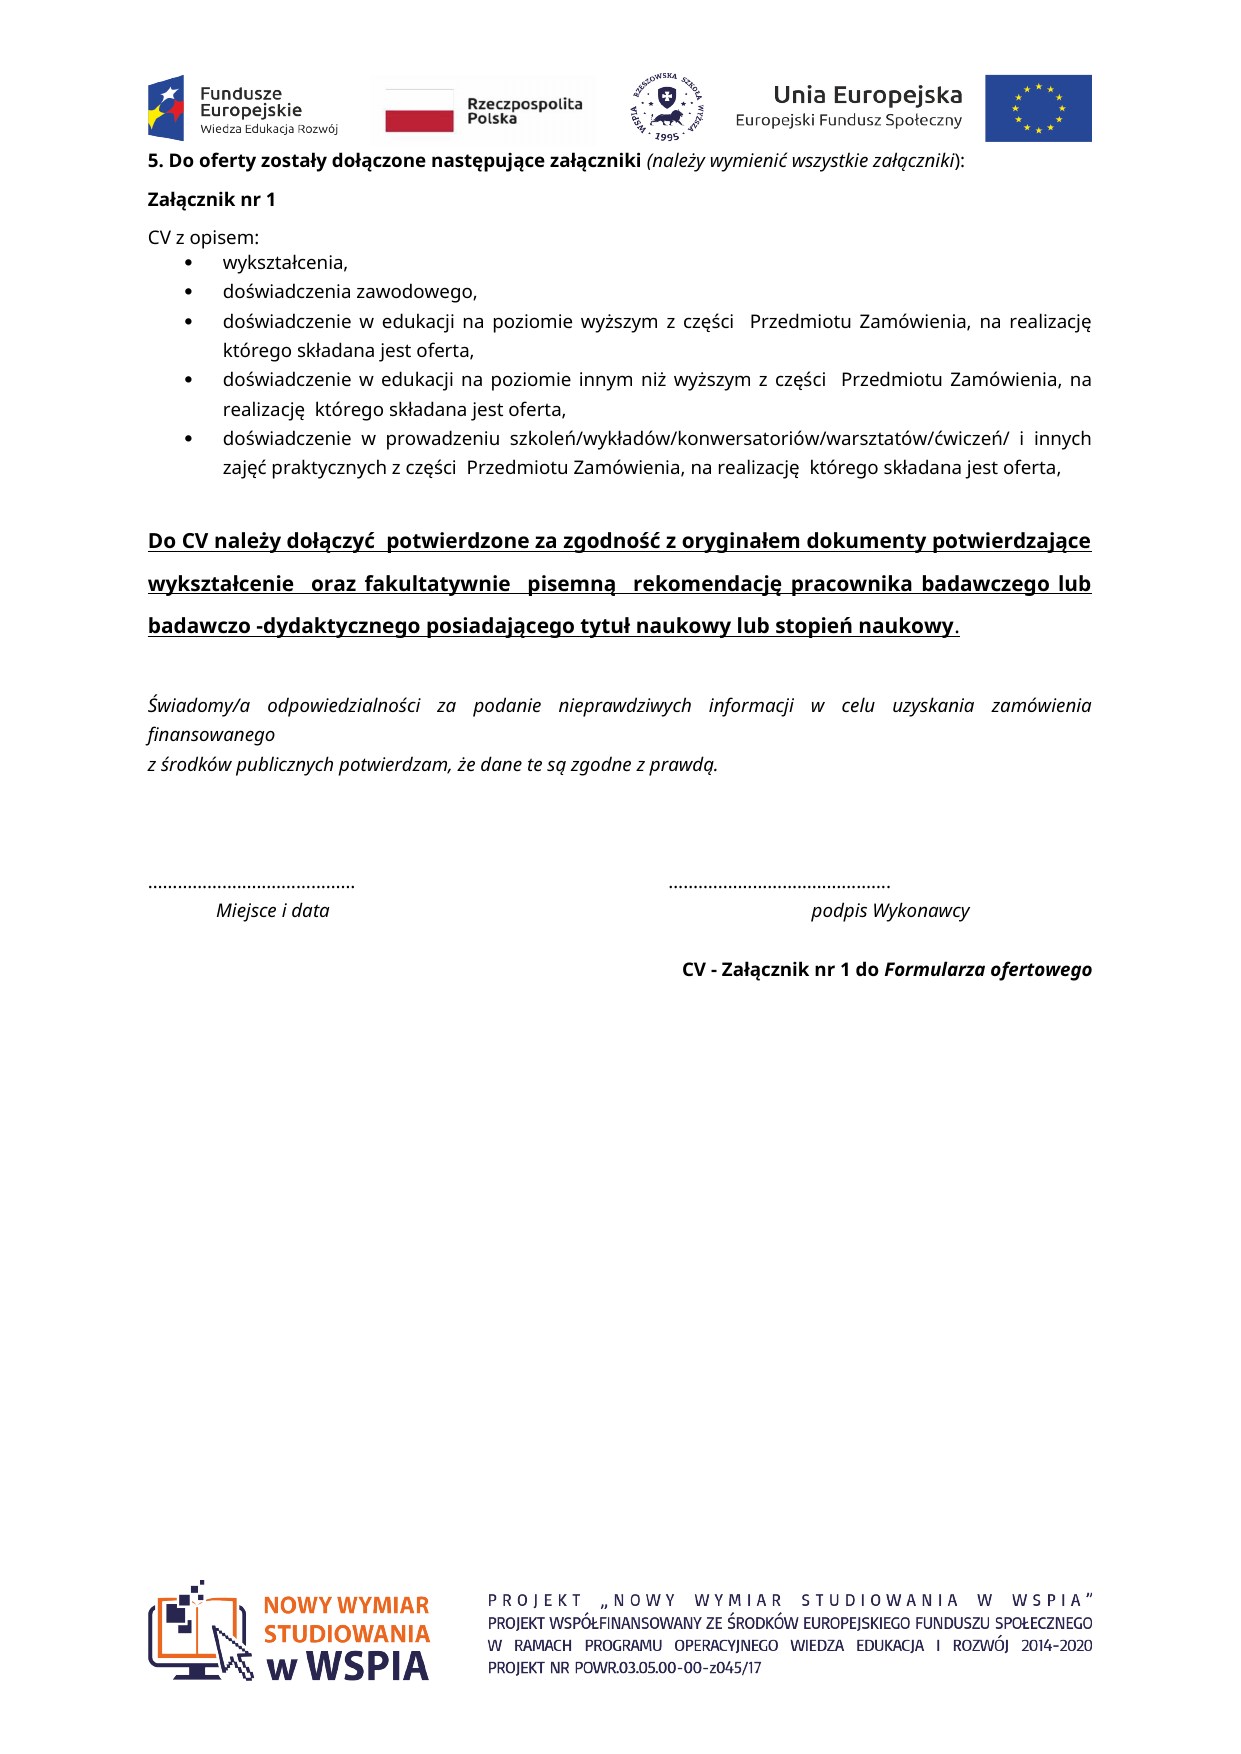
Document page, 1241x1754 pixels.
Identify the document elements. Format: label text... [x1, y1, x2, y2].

text Do CV należy dołączyć potwierdzone za zgodność z oryginałem dokumenty potwierdzające wykształcenie oraz fakultatywnie pisemną rekomendację pracownika badawczego lub badawczo -dydaktycznego posiadającego tytuł naukowy lub stopień naukowy. [148, 526, 1093, 640]
text Załącznik nr 1 [148, 186, 1093, 211]
list doświadczenie w edukacji na poziomie innym niż wyższym z części Przedmiotu Zamówienia, na realizację którego składana jest oferta, [185, 367, 1093, 421]
list doświadczenie w prowadzeniu szkoleń/wykładów/konwersatoriów/warsztatów/ćwiczeń/ i innych zajęć praktycznych z części Przedmiotu Zamówienia, na realizację którego składana jest oferta, [185, 425, 1093, 480]
text CV z opisem: [148, 224, 1093, 249]
list doświadczenia zawodowego, [185, 279, 1093, 304]
text 5. Do oferty zostały dołączone następujące załączniki (należy wymienić wszystkie załączniki): [148, 148, 1093, 173]
picture [148, 73, 1092, 146]
text CV - Załącznik nr 1 do Formularza ofertowego [148, 956, 1093, 981]
list wykształcenia, [185, 249, 1093, 275]
text Miejsce i data podpis Wykonawcy [148, 897, 1093, 923]
list doświadczenie w edukacji na poziomie wyższym z części Przedmiotu Zamówienia, na realizację którego składana jest oferta, [185, 308, 1093, 363]
text Świadomy/a odpowiedzialności za podanie nieprawdziwych informacji w celu uzyskania zamówienia finansowanego z środków publicznych potwierdzam, że dane te są zgodne z prawdą. [148, 692, 1093, 776]
picture [148, 1580, 1092, 1681]
text …………………………………… ………..……………………………. [148, 868, 1093, 893]
